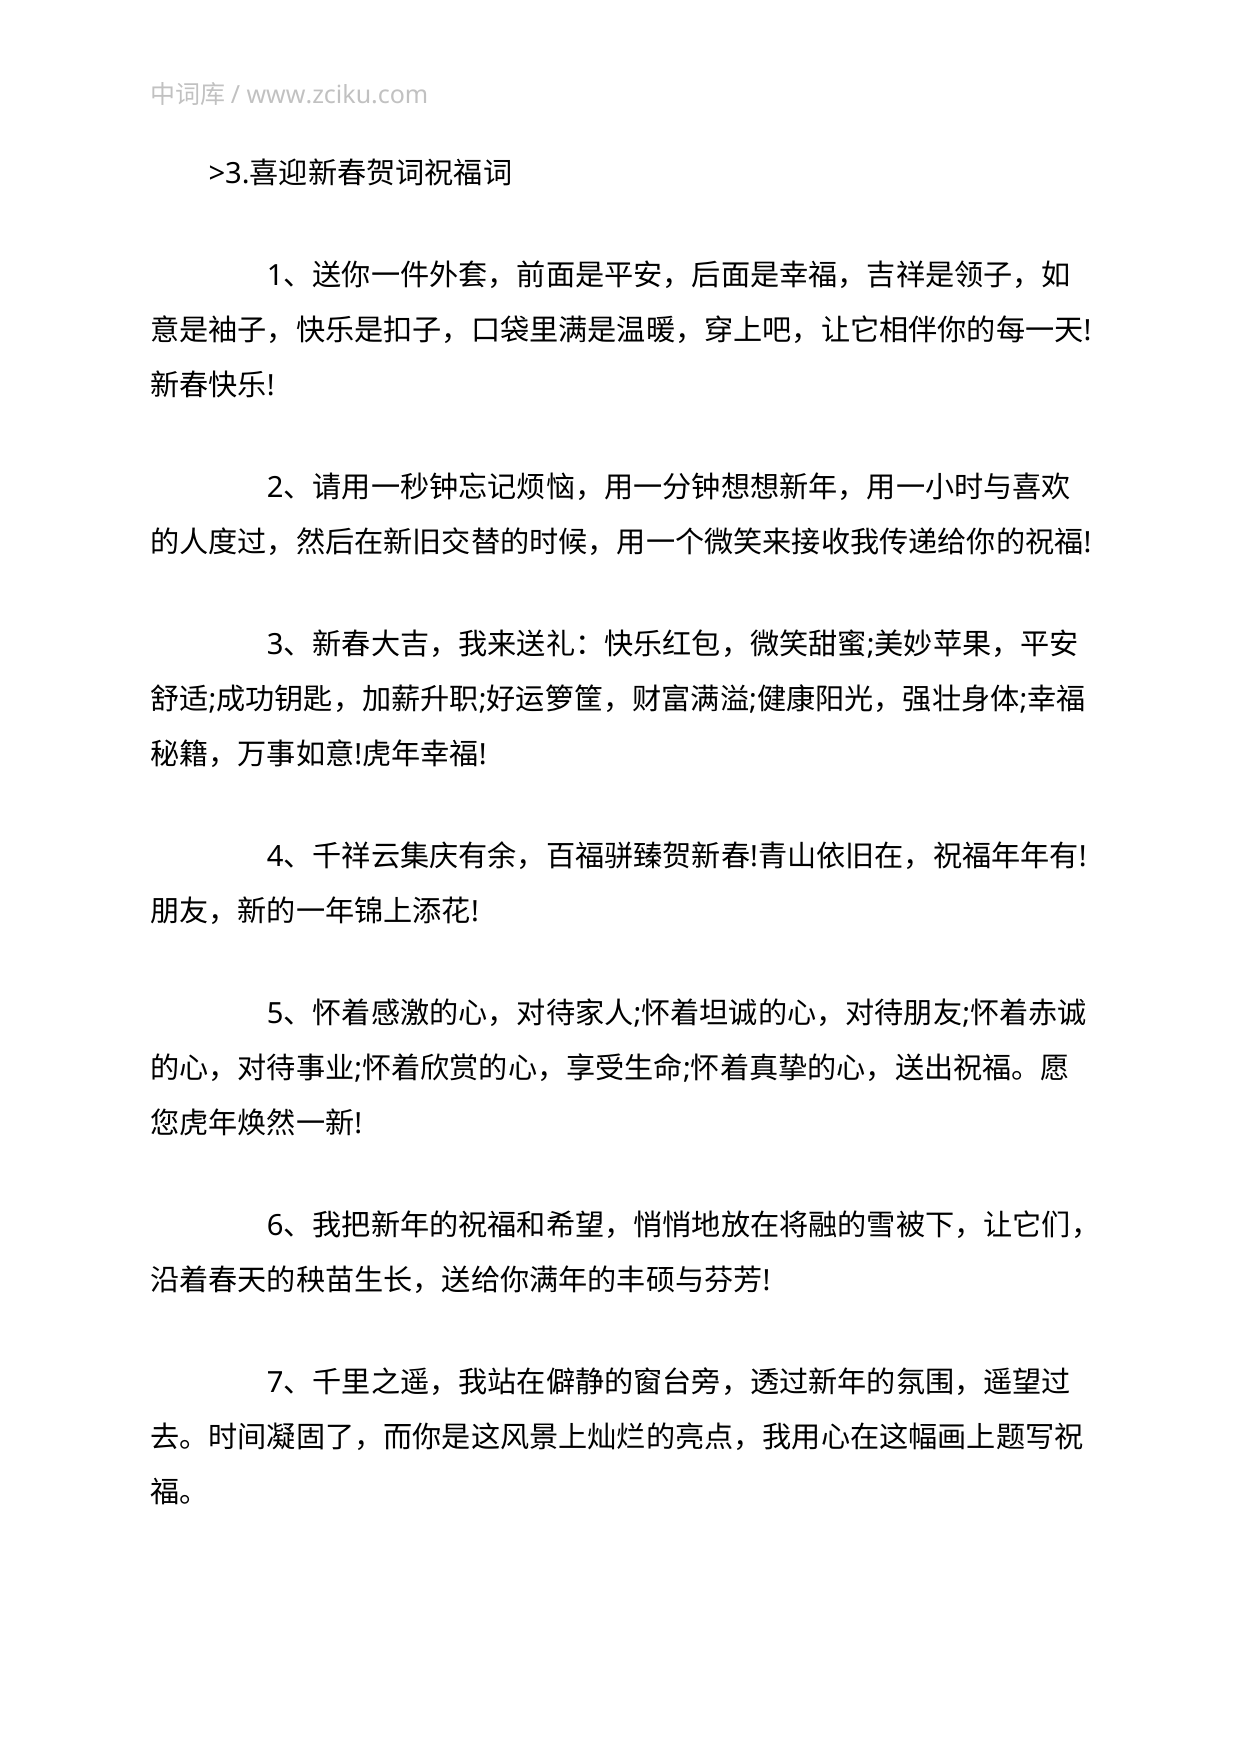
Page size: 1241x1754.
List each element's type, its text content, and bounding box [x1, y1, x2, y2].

text 3、新春大吉，我来送礼：快乐红包，微笑甜蜜;美妙苹果，平安舒适;成功钥匙，加薪升职;好运箩筐，财富满溢;健康阳光，强壮身体;幸福秘籍，万事如意!虎年幸福! [150, 621, 1090, 773]
text 6、我把新年的祝福和希望，悄悄地放在将融的雪被下，让它们，沿着春天的秧苗生长，送给你满年的丰硕与芬芳! [150, 1202, 1090, 1299]
text >3.喜迎新春贺词祝福词 [150, 150, 1090, 192]
text 5、怀着感激的心，对待家人;怀着坦诚的心，对待朋友;怀着赤诚的心，对待事业;怀着欣赏的心，享受生命;怀着真挚的心，送出祝福。愿您虎年焕然一新! [150, 990, 1090, 1142]
text 4、千祥云集庆有余，百福骈臻贺新春!青山依旧在，祝福年年有!朋友，新的一年锦上添花! [150, 833, 1090, 930]
text 1、送你一件外套，前面是平安，后面是幸福，吉祥是领子，如意是袖子，快乐是扣子，口袋里满是温暖，穿上吧，让它相伴你的每一天!新春快乐! [150, 252, 1090, 404]
text 2、请用一秒钟忘记烦恼，用一分钟想想新年，用一小时与喜欢的人度过，然后在新旧交替的时候，用一个微笑来接收我传递给你的祝福! [150, 464, 1090, 561]
text 7、千里之遥，我站在僻静的窗台旁，透过新年的氛围，遥望过去。时间凝固了，而你是这风景上灿烂的亮点，我用心在这幅画上题写祝福。 [150, 1359, 1090, 1511]
